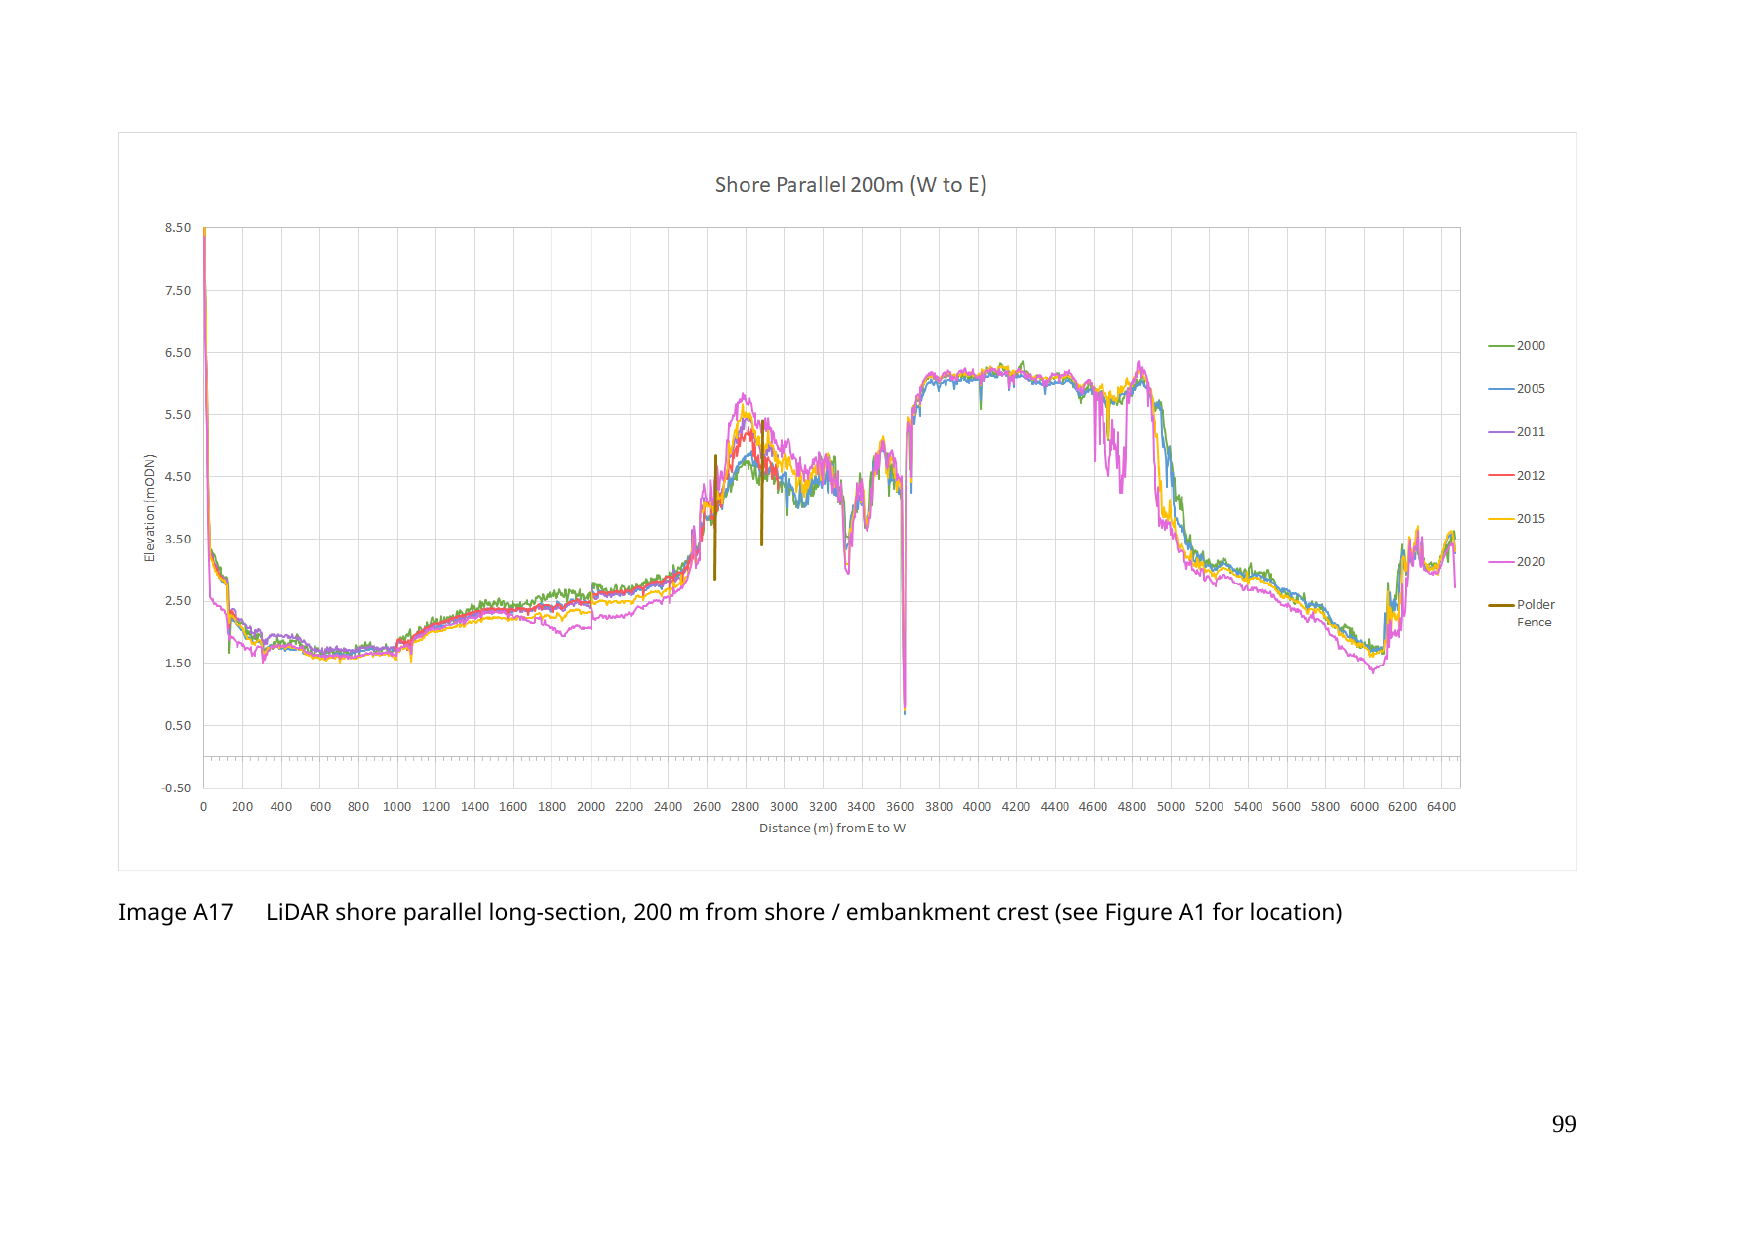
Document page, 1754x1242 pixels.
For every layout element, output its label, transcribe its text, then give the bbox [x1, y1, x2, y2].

picture [118, 132, 1577, 871]
text Image A17 LiDAR shore parallel long-section, 200 m from shore / embankment crest (see Figure A1 for location) [118, 896, 1577, 927]
